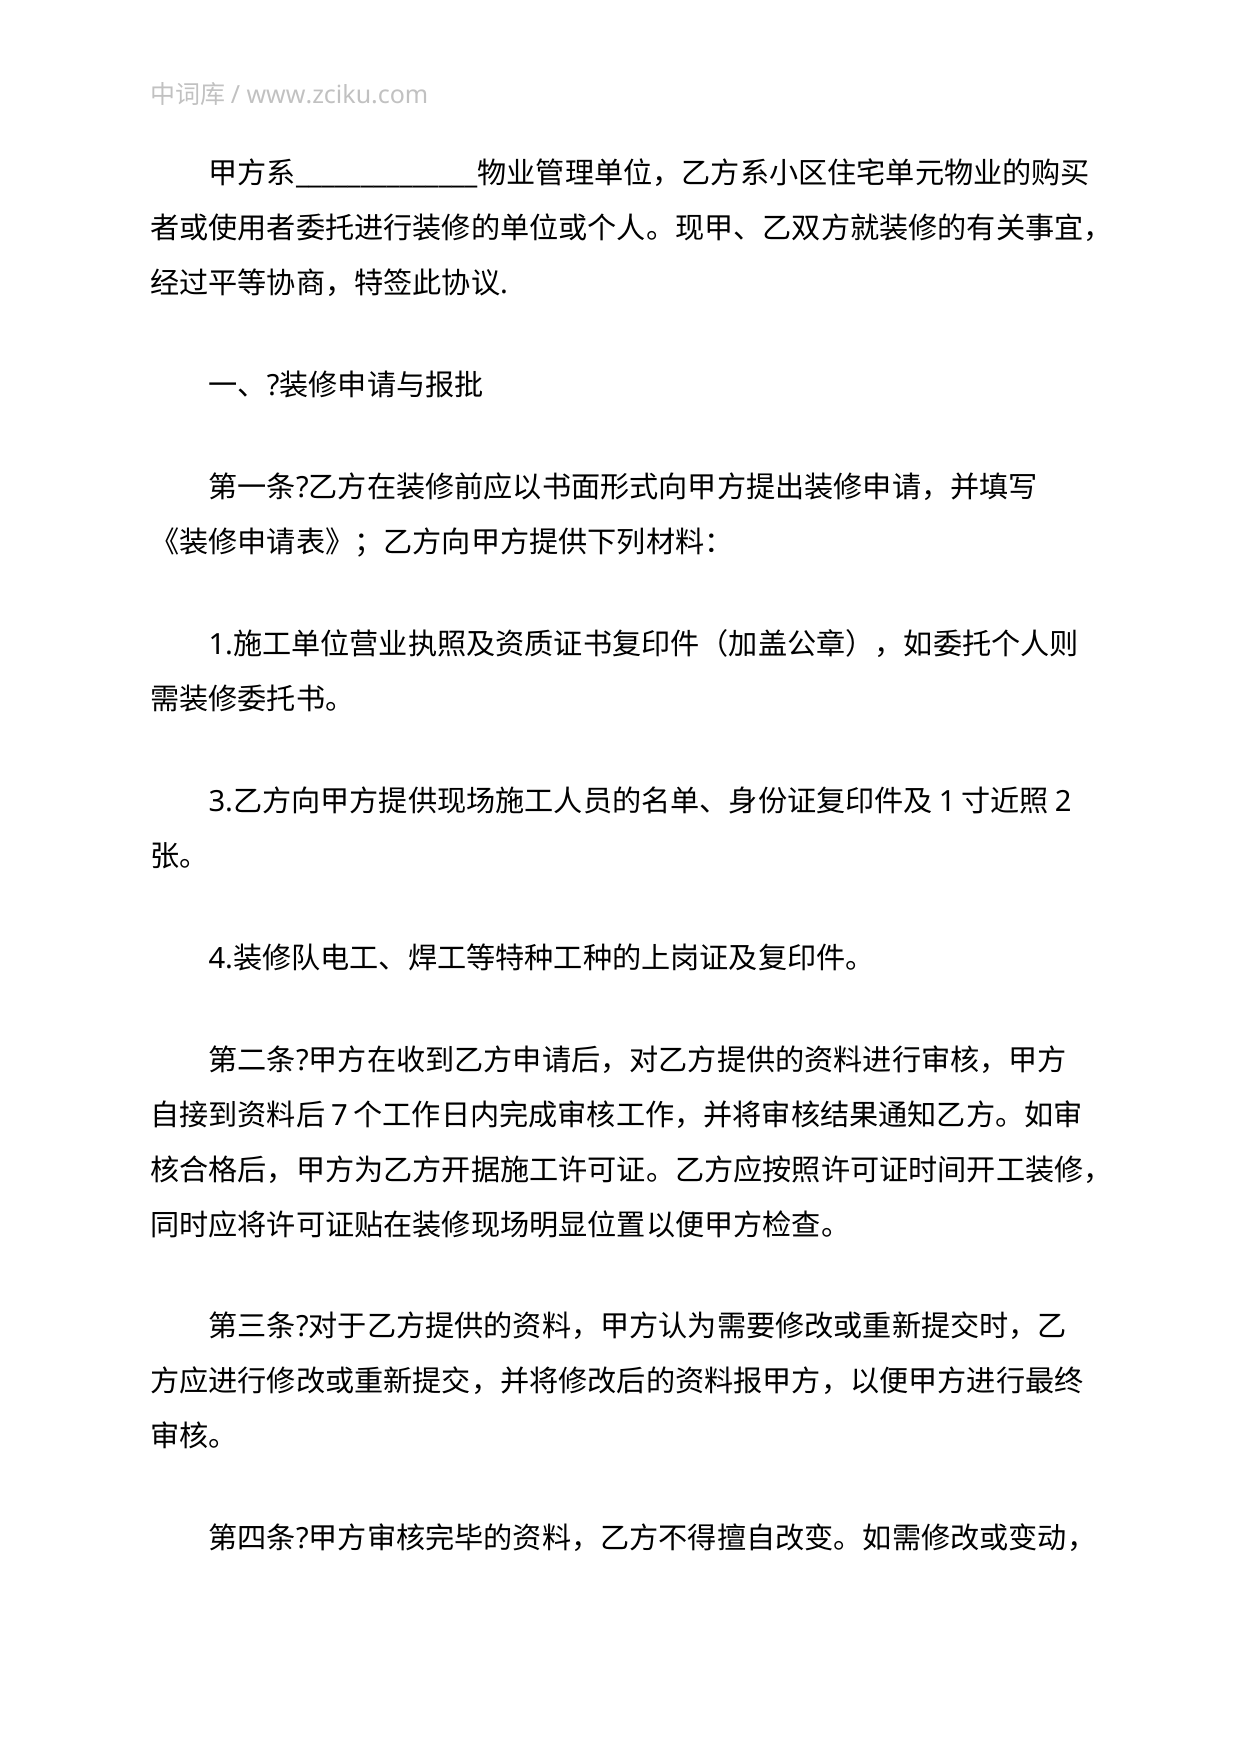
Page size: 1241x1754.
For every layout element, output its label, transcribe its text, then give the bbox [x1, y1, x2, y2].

text 第二条?甲方在收到乙方申请后，对乙方提供的资料进行审核，甲方自接到资料后7个工作日内完成审核工作，并将审核结果通知乙方。如审核合格后，甲方为乙方开据施工许可证。乙方应按照许可证时间开工装修，同时应将许可证贴在装修现场明显位置以便甲方检查。 [150, 1036, 1090, 1243]
text 4.装修队电工、焊工等特种工种的上岗证及复印件。 [150, 934, 1090, 977]
text 第一条?乙方在装修前应以书面形式向甲方提出装修申请，并填写《装修申请表》；乙方向甲方提供下列材料： [150, 464, 1090, 561]
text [150, 1514, 1090, 1557]
text 3.乙方向甲方提供现场施工人员的名单、身份证复印件及1寸近照2张。 [150, 777, 1090, 875]
text 第三条?对于乙方提供的资料，甲方认为需要修改或重新提交时，乙方应进行修改或重新提交，并将修改后的资料报甲方，以便甲方进行最终审核。 [150, 1303, 1090, 1455]
text 1.施工单位营业执照及资质证书复印件（加盖公章），如委托个人则需装修委托书。 [150, 621, 1090, 718]
text 一、?装修申请与报批 [150, 362, 1090, 404]
text 甲方系______________物业管理单位，乙方系小区住宅单元物业的购买者或使用者委托进行装修的单位或个人。现甲、乙双方就装修的有关事宜，经过平等协商，特签此协议. [150, 150, 1090, 302]
